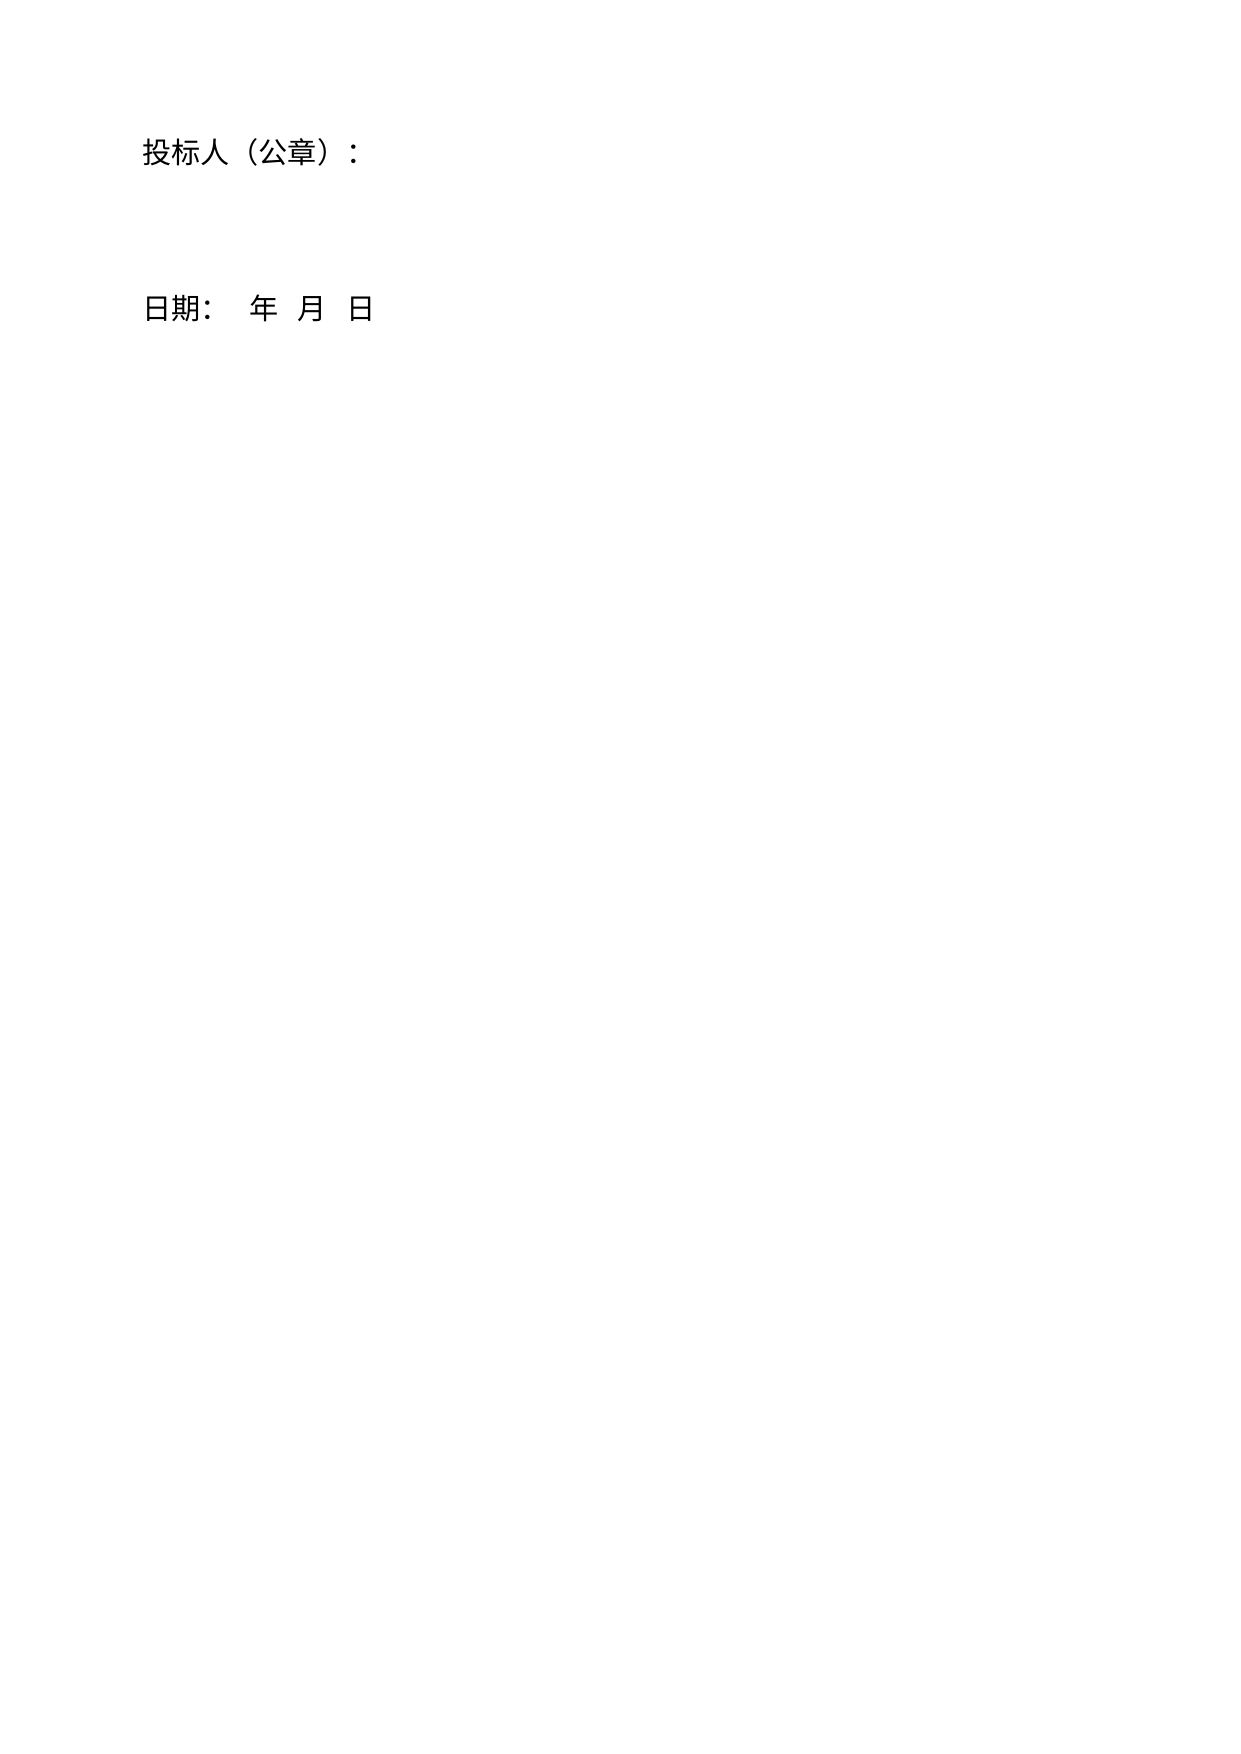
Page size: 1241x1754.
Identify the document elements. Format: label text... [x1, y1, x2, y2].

text 投标人（公章）： [142, 130, 1098, 172]
text 日期： 年 月 日 [142, 286, 1098, 328]
